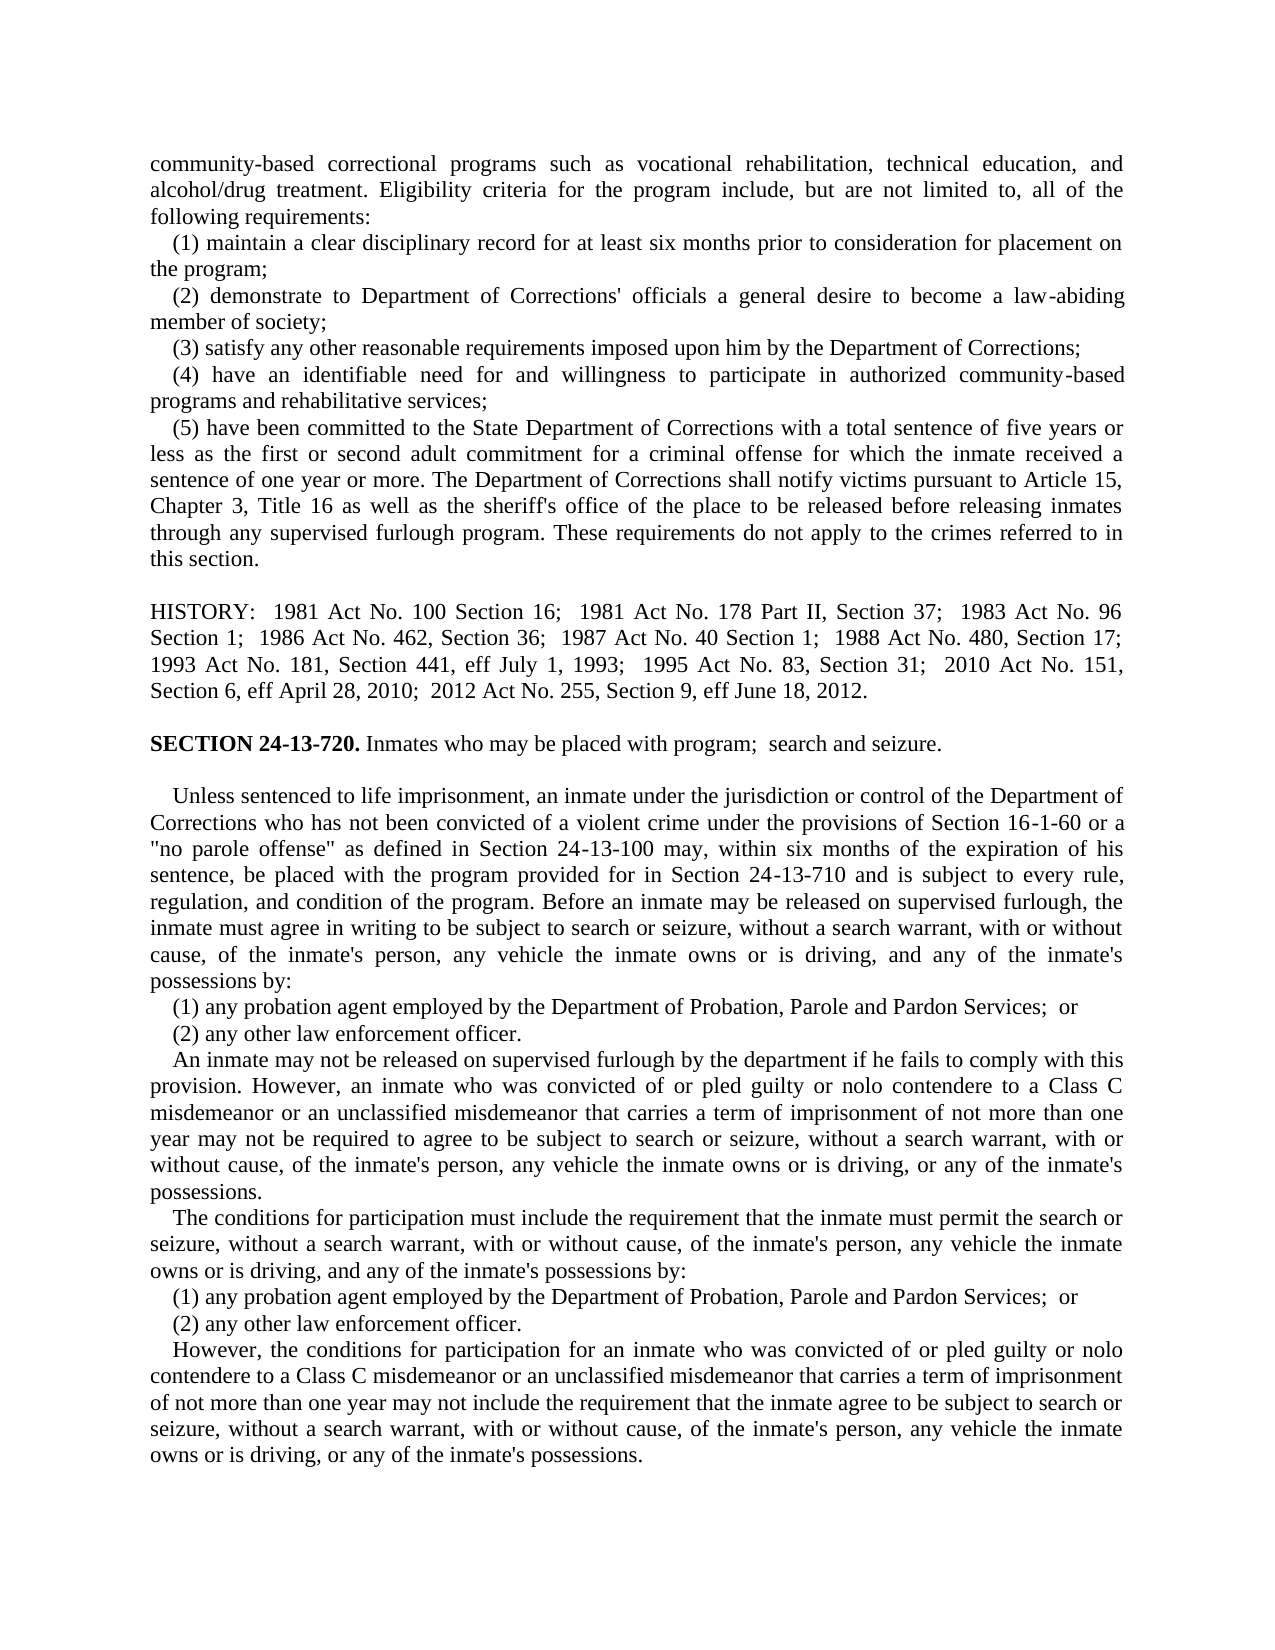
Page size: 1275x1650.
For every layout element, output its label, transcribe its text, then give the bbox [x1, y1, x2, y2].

text SECTION 24-13-720. Inmates who may be placed with program; search and seizure. [150, 730, 1125, 756]
text HISTORY: 1981 Act No. 100 Section 16; 1981 Act No. 178 Part II, Section 37; 1983 Act No. 96 Section 1; 1986 Act No. 462, Section 36; 1987 Act No. 40 Section 1; 1988 Act No. 480, Section 17; 1993 Act No. 181, Section 441, eff July 1, 1993; 1995 Act No. 83, Section 31; 2010 Act No. 151, Section 6, eff April 28, 2010; 2012 Act No. 255, Section 9, eff June 18, 2012. [150, 598, 1125, 703]
text (2) demonstrate to Department of Corrections' officials a general desire to become a law-abiding member of society; [150, 282, 1125, 334]
text An inmate may not be released on supervised furlough by the department if he fails to comply with this provision. However, an inmate who was convicted of or pled guilty or nolo contendere to a Class C misdemeanor or an unclassified misdemeanor that carries a term of imprisonment of not more than one year may not be required to agree to be subject to search or seizure, without a search warrant, with or without cause, of the inmate's person, any vehicle the inmate owns or is driving, or any of the inmate's possessions. [150, 1046, 1125, 1204]
text (1) any probation agent employed by the Department of Probation, Parole and Pardon Services; or [150, 993, 1125, 1020]
text (4) have an identifiable need for and willingness to participate in authorized community-based programs and rehabilitative services; [150, 361, 1125, 413]
text (5) have been committed to the State Department of Corrections with a total sentence of five years or less as the first or second adult commitment for a criminal offense for which the inmate received a sentence of one year or more. The Department of Corrections shall notify victims pursuant to Article 15, Chapter 3, Title 16 as well as the sheriff's office of the place to be released before releasing inmates through any supervised furlough program. These requirements do not apply to the crimes referred to in this section. [150, 413, 1125, 572]
text (3) satisfy any other reasonable requirements imposed upon him by the Department of Corrections; [150, 334, 1125, 361]
text (1) any probation agent employed by the Department of Probation, Parole and Pardon Services; or [150, 1283, 1125, 1309]
text (2) any other law enforcement officer. [150, 1020, 1125, 1046]
text The conditions for participation must include the requirement that the inmate must permit the search or seizure, without a search warrant, with or without cause, of the inmate's person, any vehicle the inmate owns or is driving, and any of the inmate's possessions by: [150, 1204, 1125, 1283]
text Unless sentenced to life imprisonment, an inmate under the jurisdiction or control of the Department of Corrections who has not been convicted of a violent crime under the provisions of Section 16-1-60 or a "no parole offense" as defined in Section 24-13-100 may, within six months of the expiration of his sentence, be placed with the program provided for in Section 24-13-710 and is subject to every rule, regulation, and condition of the program. Before an inmate may be released on supervised furlough, the inmate must agree in writing to be subject to search or seizure, without a search warrant, with or without cause, of the inmate's person, any vehicle the inmate owns or is driving, and any of the inmate's possessions by: [150, 782, 1125, 993]
text (1) maintain a clear disciplinary record for at least six months prior to consideration for placement on the program; [150, 229, 1125, 282]
text However, the conditions for participation for an inmate who was convicted of or pled guilty or nolo contendere to a Class C misdemeanor or an unclassified misdemeanor that carries a term of imprisonment of not more than one year may not include the requirement that the inmate agree to be subject to search or seizure, without a search warrant, with or without cause, of the inmate's person, any vehicle the inmate owns or is driving, or any of the inmate's possessions. [150, 1336, 1125, 1468]
text (2) any other law enforcement officer. [150, 1309, 1125, 1336]
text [150, 150, 1125, 229]
